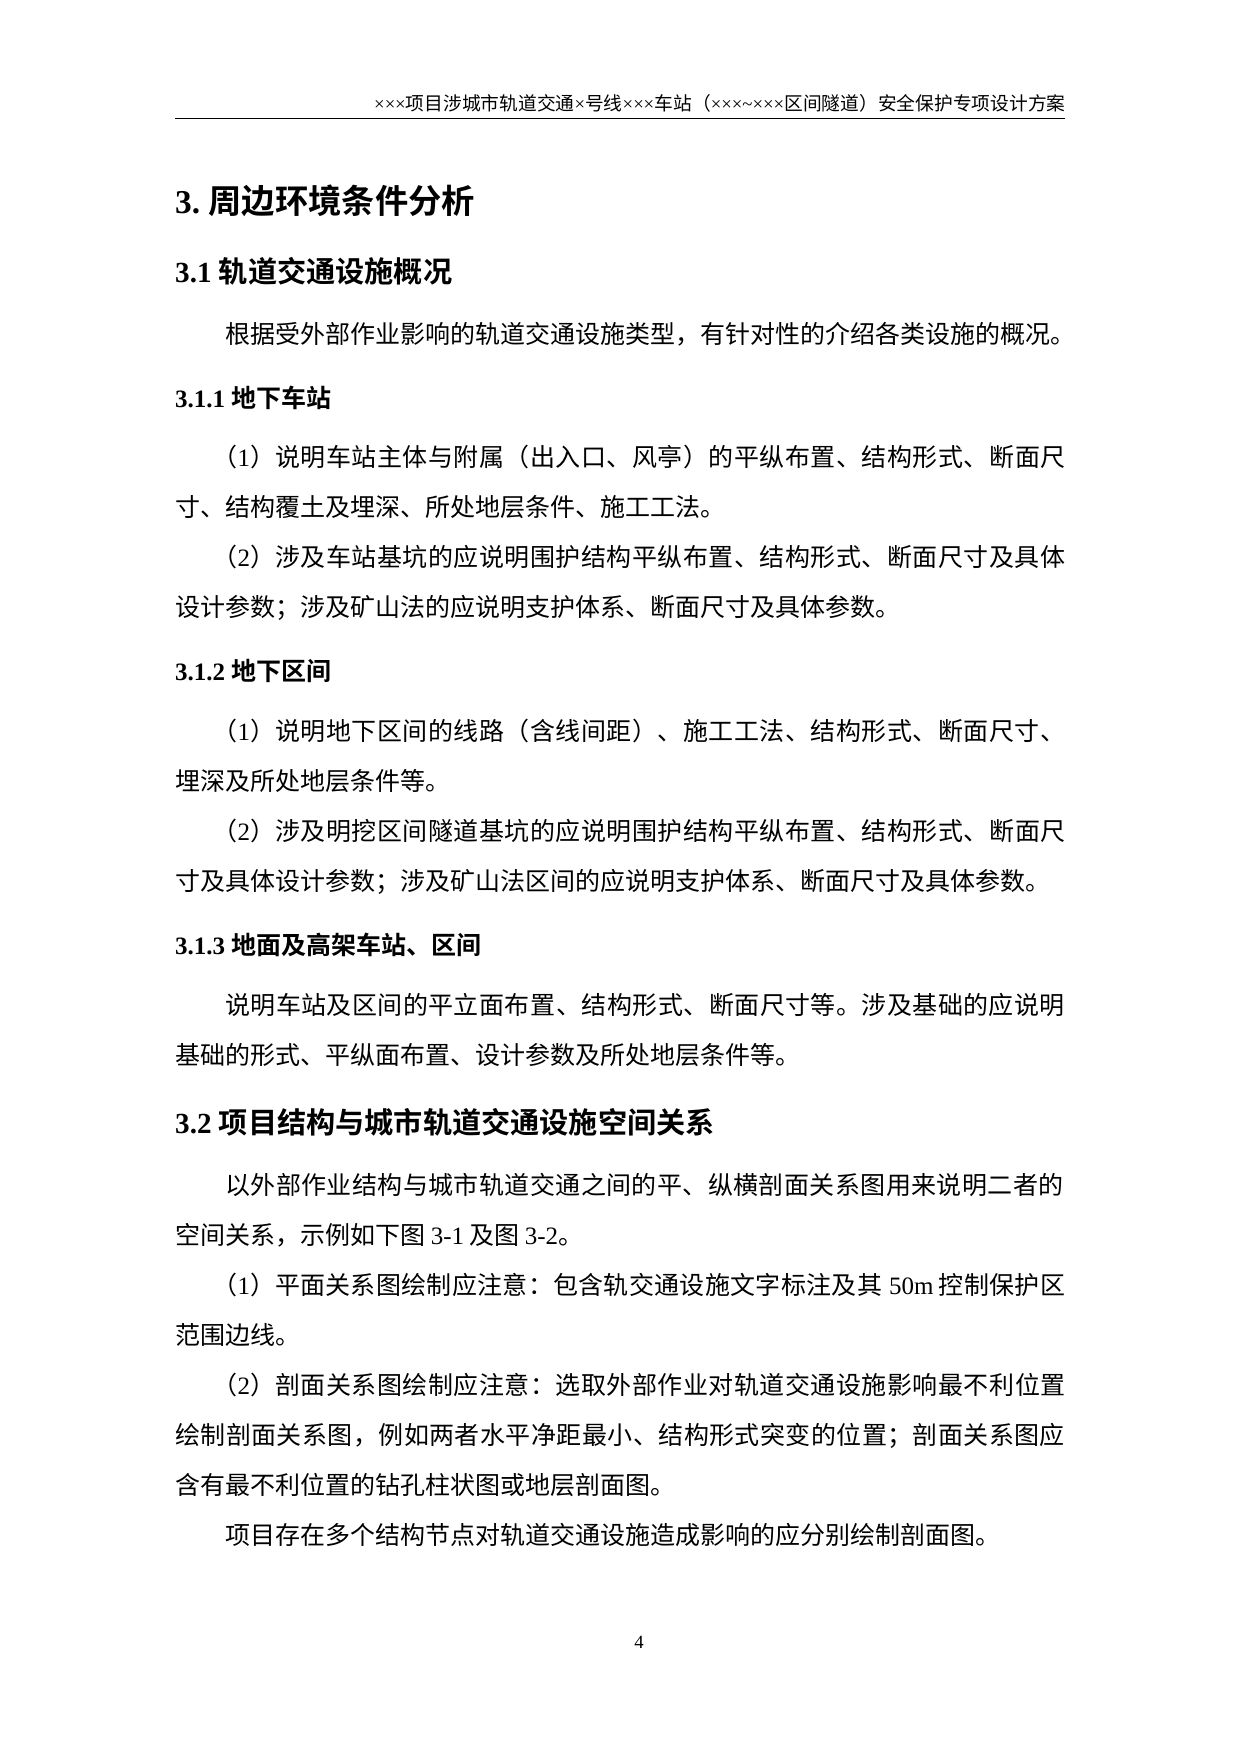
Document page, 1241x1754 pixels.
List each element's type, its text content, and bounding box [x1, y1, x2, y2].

subtitle 地下区间 [175, 652, 1065, 688]
text 根据受外部作业影响的轨道交通设施类型，有针对性的介绍各类设施的概况。 [175, 303, 1065, 353]
text 剖面关系图绘制应注意：选取外部作业对轨道交通设施影响最不利位置绘制剖面关系图，例如两者水平净距最小、结构形式突变的位置；剖面关系图应含有最不利位置的钻孔柱状图或地层剖面图。 [175, 1354, 1065, 1504]
subtitle 地面及高架车站、区间 [175, 926, 1065, 962]
subtitle 项目结构与城市轨道交通设施空间关系 [175, 1099, 1065, 1142]
subtitle 地下车站 [175, 378, 1065, 414]
text 涉及明挖区间隧道基坑的应说明围护结构平纵布置、结构形式、断面尺寸及具体设计参数；涉及矿山法区间的应说明支护体系、断面尺寸及具体参数。 [175, 801, 1065, 901]
list 说明地下区间的线路（含线间距）、施工工法、结构形式、断面尺寸、埋深及所处地层条件等。 [175, 701, 1065, 801]
text 涉及车站基坑的应说明围护结构平纵布置、结构形式、断面尺寸及具体设计参数；涉及矿山法的应说明支护体系、断面尺寸及具体参数。 [175, 527, 1065, 627]
text 以外部作业结构与城市轨道交通之间的平、纵横剖面关系图用来说明二者的空间关系，示例如下图 3-1及图 3-2。 [175, 1154, 1065, 1254]
text 说明车站主体与附属（出入口、风亭）的平纵布置、结构形式、断面尺寸、结构覆土及埋深、所处地层条件、施工工法。 [175, 427, 1065, 527]
text 项目存在多个结构节点对轨道交通设施造成影响的应分别绘制剖面图。 [175, 1504, 1065, 1554]
subtitle 轨道交通设施概况 [175, 248, 1065, 291]
list 平面关系图绘制应注意：包含轨交通设施文字标注及其50m控制保护区范围边线。 [175, 1254, 1065, 1354]
text 说明车站及区间的平立面布置、结构形式、断面尺寸等。涉及基础的应说明基础的形式、平纵面布置、设计参数及所处地层条件等。 [175, 974, 1065, 1074]
subtitle 周边环境条件分析 [175, 175, 1065, 223]
